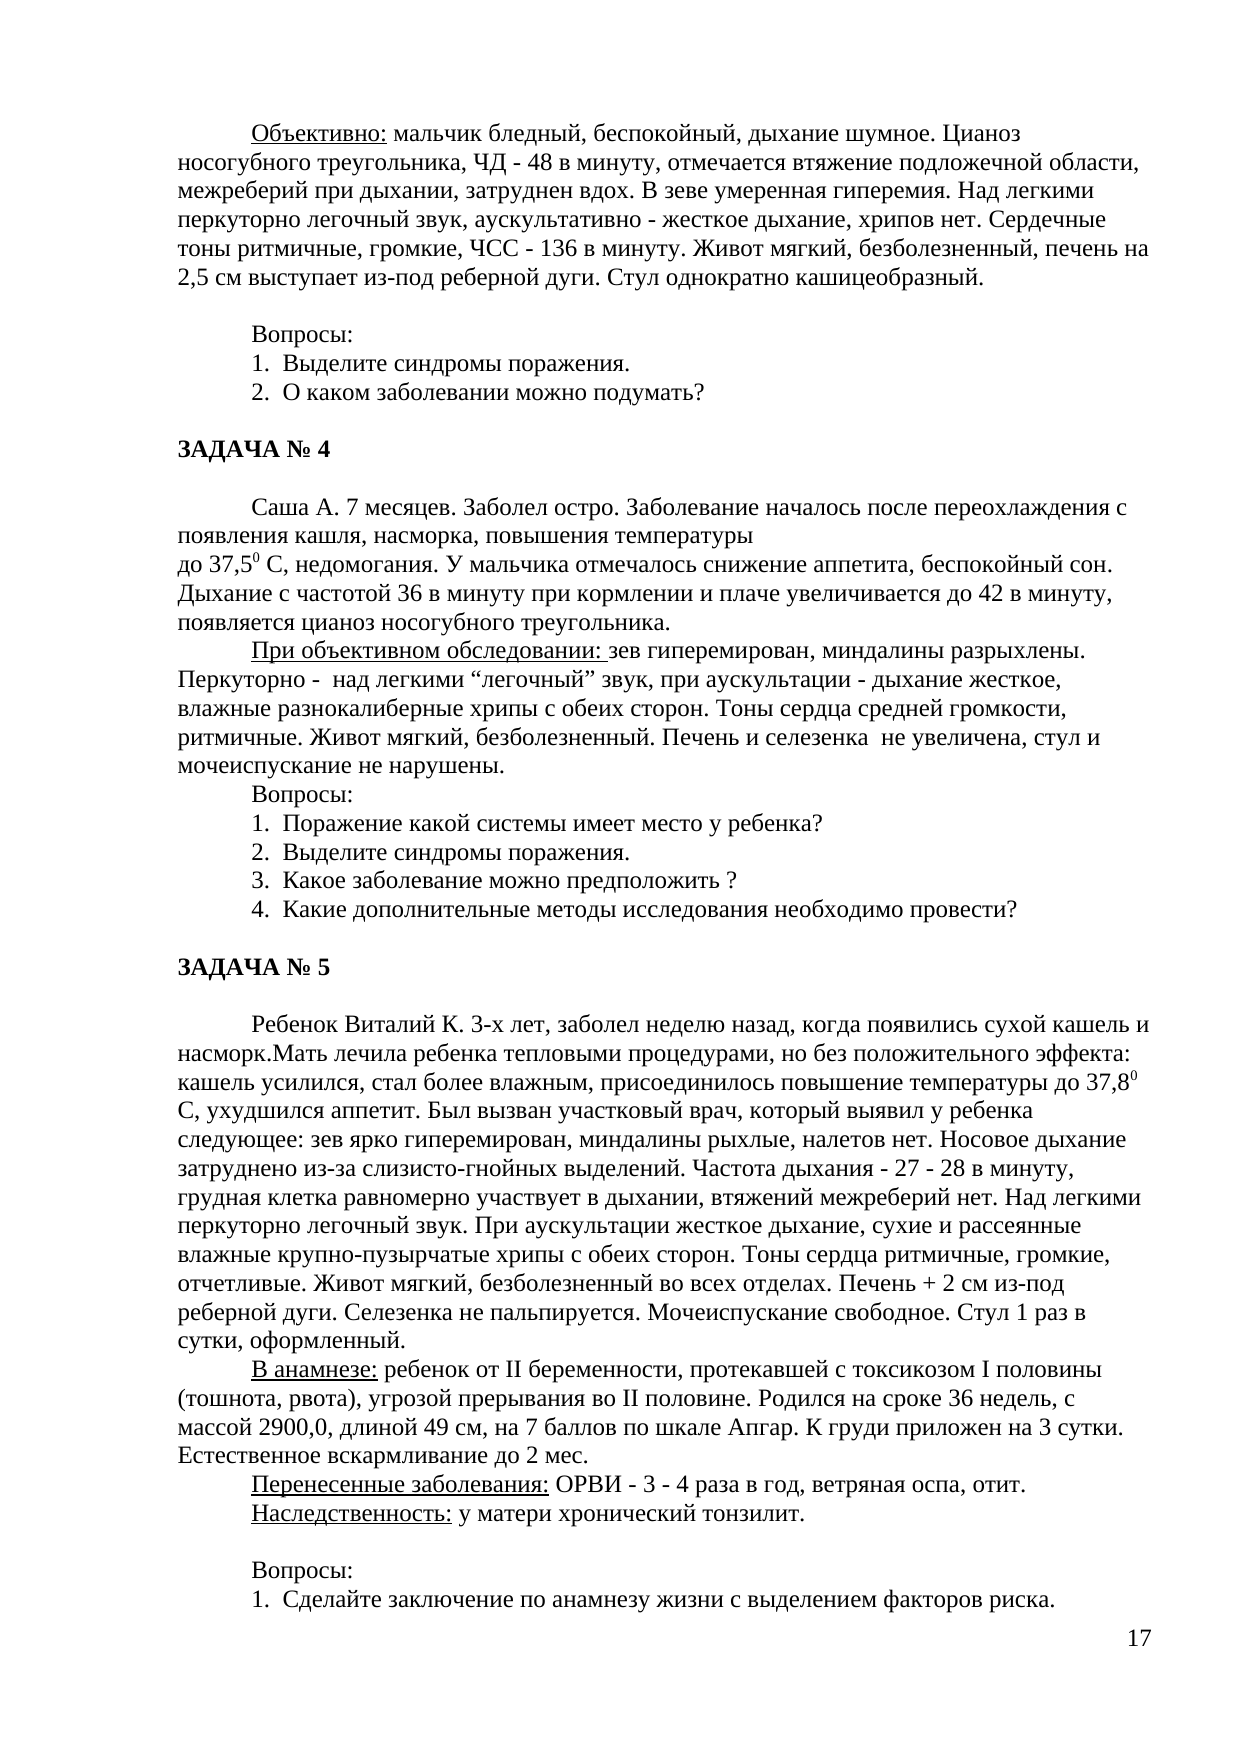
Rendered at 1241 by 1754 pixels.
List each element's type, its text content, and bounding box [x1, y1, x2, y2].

text 3. Какое заболевание можно предположить ? [177, 866, 1152, 894]
text 1. Сделайте заключение по анамнезу жизни с выделением факторов риска. [177, 1584, 1152, 1613]
text Вопросы: [177, 779, 1152, 808]
text Вопросы: [177, 319, 1152, 348]
text Вопросы: [177, 1556, 1152, 1584]
text Ребенок Виталий К. 3-х лет, заболел неделю назад, когда появились сухой кашель и насморк.Мать лечила ребенка тепловыми процедурами, но без положительного эффекта: кашель усилился, стал более влажным, присоединилось повышение температуры до 37,80 С, ухудшился аппетит. Был вызван участковый врач, который выявил у ребенка следующее: зев ярко гиперемирован, миндалины рыхлые, налетов нет. Носовое дыхание затруднено из-за слизисто-гнойных выделений. Частота дыхания - 27 - 28 в минуту, грудная клетка равномерно участвует в дыхании, втяжений межреберий нет. Над легкими перкуторно легочный звук. При аускультации жесткое дыхание, сухие и рассеянные влажные крупно-пузырчатые хрипы с обеих сторон. Тоны сердца ритмичные, громкие, отчетливые. Живот мягкий, безболезненный во всех отделах. Печень + 2 см из-под реберной дуги. Селезенка не пальпируется. Мочеиспускание свободное. Стул 1 раз в сутки, оформленный. [177, 1009, 1152, 1354]
text 4. Какие дополнительные методы исследования необходимо провести? [177, 894, 1152, 923]
text Перенесенные заболевания: ОРВИ - 3 - 4 раза в год, ветряная оспа, отит. [177, 1469, 1152, 1498]
text ЗАДАЧА № 5 [177, 952, 1152, 981]
text 1. Поражение какой системы имеет место у ребенка? [177, 808, 1152, 837]
text При объективном обследовании: зев гиперемирован, миндалины разрыхлены. Перкуторно - над легкими “легочный” звук, при аускультации - дыхание жесткое, влажные разнокалиберные хрипы с обеих сторон. Тоны сердца средней громкости, ритмичные. Живот мягкий, безболезненный. Печень и селезенка не увеличена, стул и мочеиспускание не нарушены. [177, 636, 1152, 779]
text Объективно: мальчик бледный, беспокойный, дыхание шумное. Цианоз носогубного треугольника, ЧД - 48 в минуту, отмечается втяжение подложечной области, межреберий при дыхании, затруднен вдох. В зеве умеренная гиперемия. Над легкими перкуторно легочный звук, аускультативно - жесткое дыхание, хрипов нет. Сердечные тоны ритмичные, громкие, ЧСС - 136 в минуту. Живот мягкий, безболезненный, печень на 2,5 см выступает из-под реберной дуги. Стул однократно кашицеобразный. [177, 118, 1152, 291]
text Наследственность: у матери хронический тонзилит. [177, 1498, 1152, 1527]
text до 37,50 С, недомогания. У мальчика отмечалось снижение аппетита, беспокойный сон. Дыхание с частотой 36 в минуту при кормлении и плаче увеличивается до 42 в минуту, появляется цианоз носогубного треугольника. [177, 549, 1152, 636]
text Саша А. 7 месяцев. Заболел остро. Заболевание началось после переохлаждения с появления кашля, насморка, повышения температуры [177, 492, 1152, 549]
text 2. Выделите синдромы поражения. [177, 837, 1152, 866]
text 1. Выделите синдромы поражения. [177, 348, 1152, 377]
text 2. О каком заболевании можно подумать? [177, 377, 1152, 406]
text В анамнезе: ребенок от II беременности, протекавшей с токсикозом I половины (тошнота, рвота), угрозой прерывания во II половине. Родился на сроке 36 недель, с массой 2900,0, длиной 49 см, на 7 баллов по шкале Апгар. К груди приложен на 3 сутки. Естественное вскармливание до 2 мес. [177, 1354, 1152, 1469]
text ЗАДАЧА № 4 [177, 434, 1152, 463]
